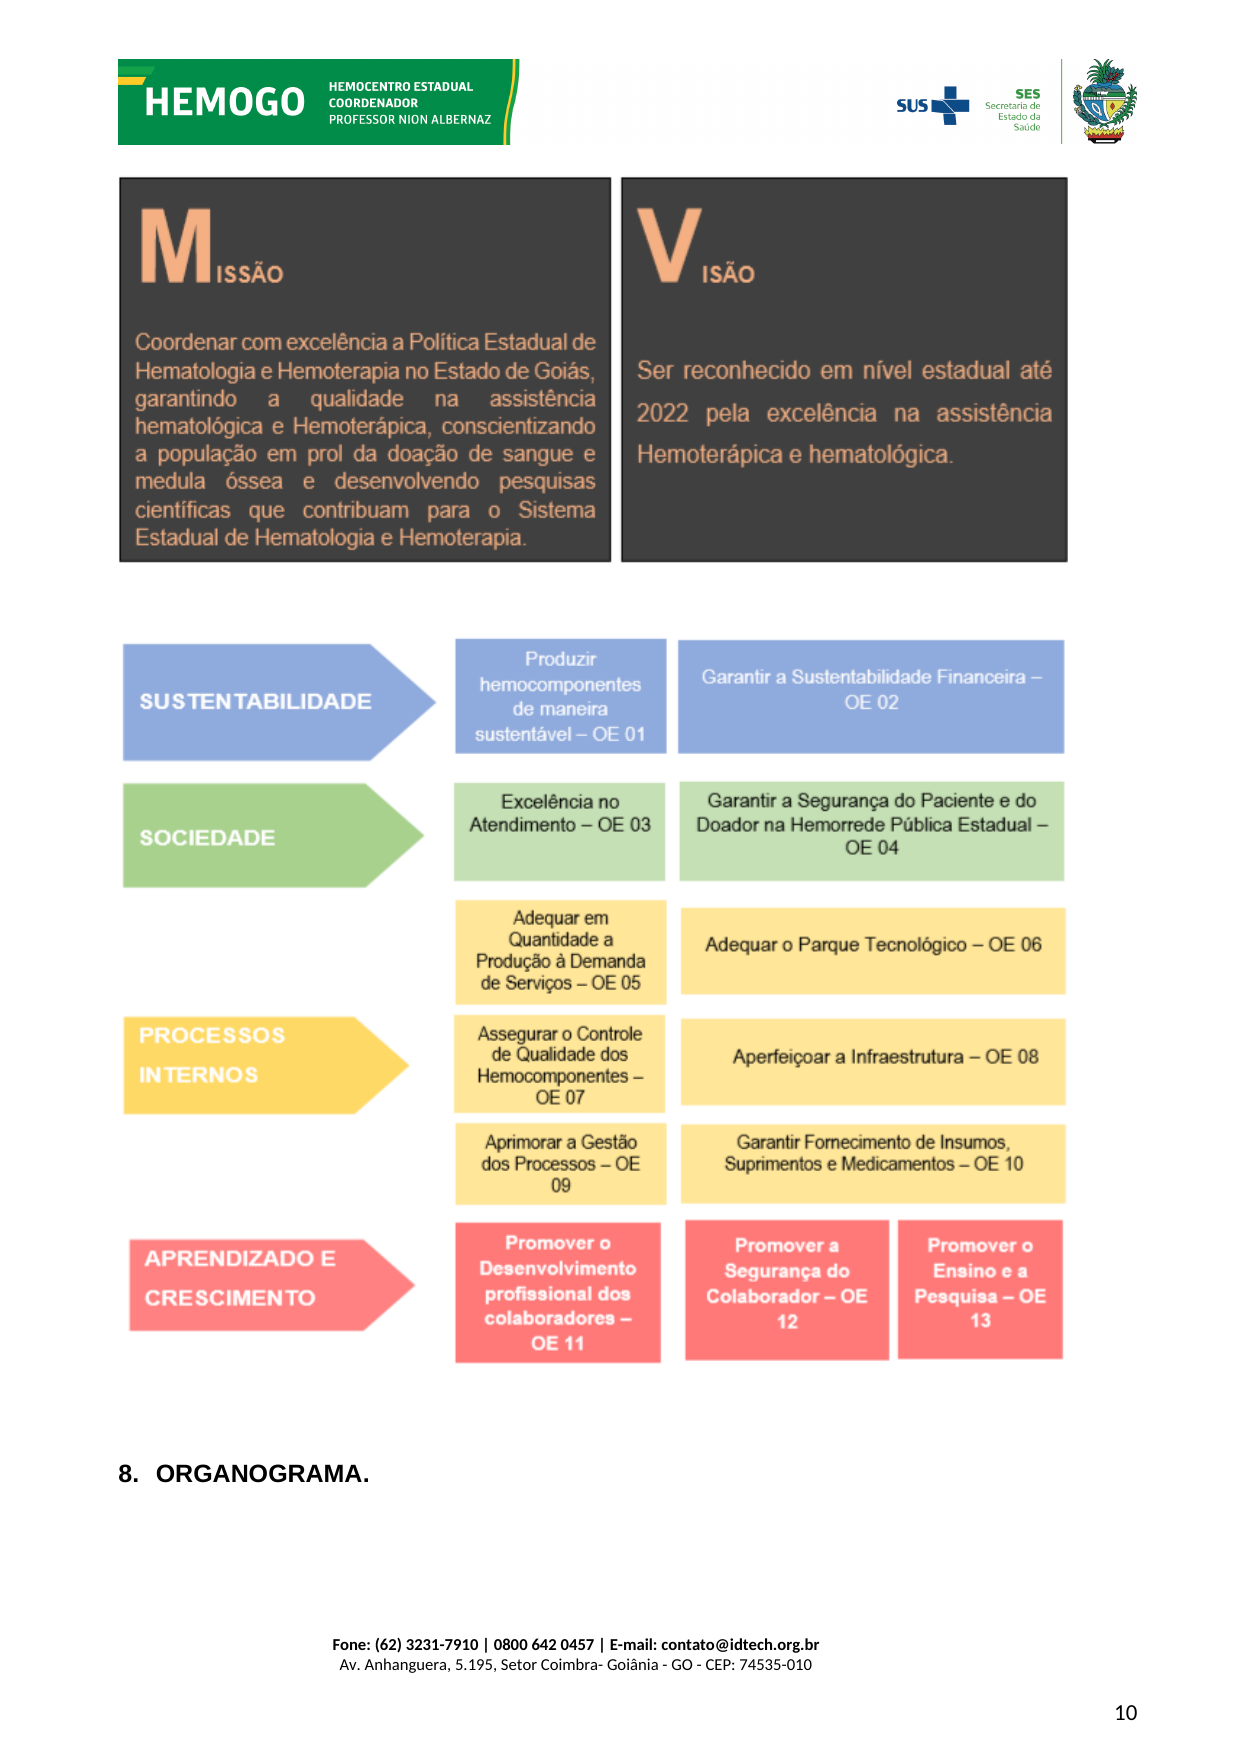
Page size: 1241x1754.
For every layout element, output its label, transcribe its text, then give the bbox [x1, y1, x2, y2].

picture [118, 59, 1137, 145]
picture [118, 161, 1096, 584]
subtitle ORGANOGRAMA. [118, 1459, 1137, 1488]
picture [107, 624, 1093, 1394]
